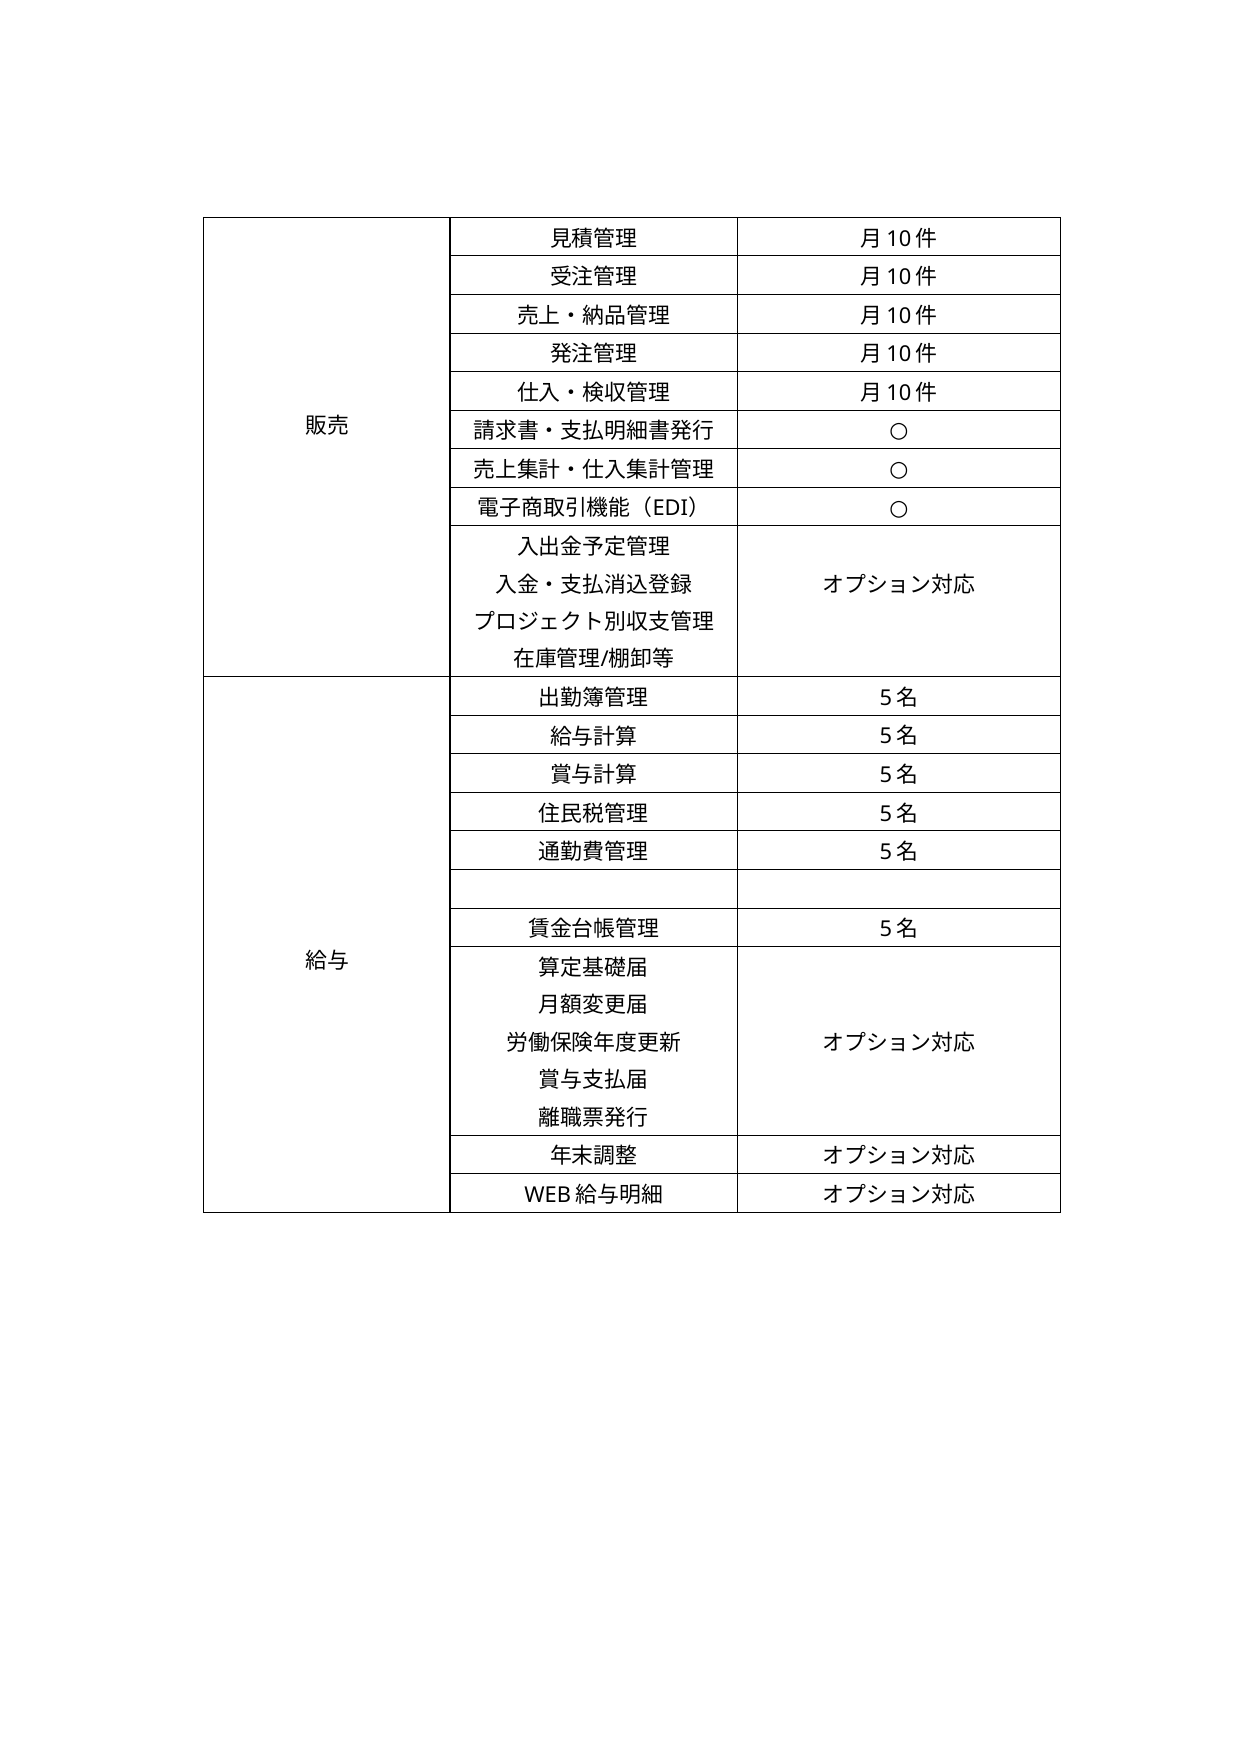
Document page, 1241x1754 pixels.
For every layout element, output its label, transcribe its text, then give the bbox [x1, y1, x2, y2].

table_cell 5名 [738, 677, 1060, 715]
table_cell オプション対応 [738, 1136, 1060, 1173]
table_cell 月10件 [738, 295, 1060, 332]
table_cell 住民税管理 [451, 793, 737, 830]
table_cell 算定基礎届 月額変更届 労働保険年度更新 賞与支払届 離職票発行 [451, 947, 737, 1134]
table_cell オプション対応 [738, 947, 1060, 1134]
table_cell 仕入・検収管理 [451, 372, 737, 409]
table_cell ○ [738, 411, 1060, 448]
table_cell 入出金予定管理 入金・支払消込登録 プロジェクト別収支管理 在庫管理/棚卸等 [451, 526, 737, 676]
table_cell 5名 [738, 909, 1060, 946]
table_cell 販売 [204, 218, 449, 676]
table_cell 見積管理 [451, 218, 737, 255]
table_cell 賃金台帳管理 [451, 909, 737, 946]
table_cell 5名 [738, 831, 1060, 869]
table_cell 出勤簿管理 [451, 677, 737, 715]
table_cell ○ [738, 449, 1060, 487]
table_cell 発注管理 [451, 334, 737, 371]
table_cell 月10件 [738, 218, 1060, 255]
table_cell 電子商取引機能（EDI） [451, 488, 737, 525]
table_cell [738, 870, 1060, 907]
table_cell オプション対応 [738, 526, 1060, 676]
table_cell 月10件 [738, 372, 1060, 409]
table_cell 5名 [738, 716, 1060, 753]
table_cell 年末調整 [451, 1136, 737, 1173]
table_cell 月10件 [738, 334, 1060, 371]
table_cell 賞与計算 [451, 754, 737, 792]
table_cell WEB給与明細 [451, 1174, 737, 1212]
table_cell 給与計算 [451, 716, 737, 753]
table_cell 請求書・支払明細書発行 [451, 411, 737, 448]
table_cell ○ [738, 488, 1060, 525]
table_cell 月10件 [738, 256, 1060, 294]
table_cell 売上・納品管理 [451, 295, 737, 332]
table_cell 受注管理 [451, 256, 737, 294]
table_cell [451, 870, 737, 907]
table_cell 給与 [204, 677, 449, 1212]
table_cell 5名 [738, 754, 1060, 792]
table_cell 売上集計・仕入集計管理 [451, 449, 737, 487]
table_cell 通勤費管理 [451, 831, 737, 869]
table_cell オプション対応 [738, 1174, 1060, 1212]
table_cell 5名 [738, 793, 1060, 830]
